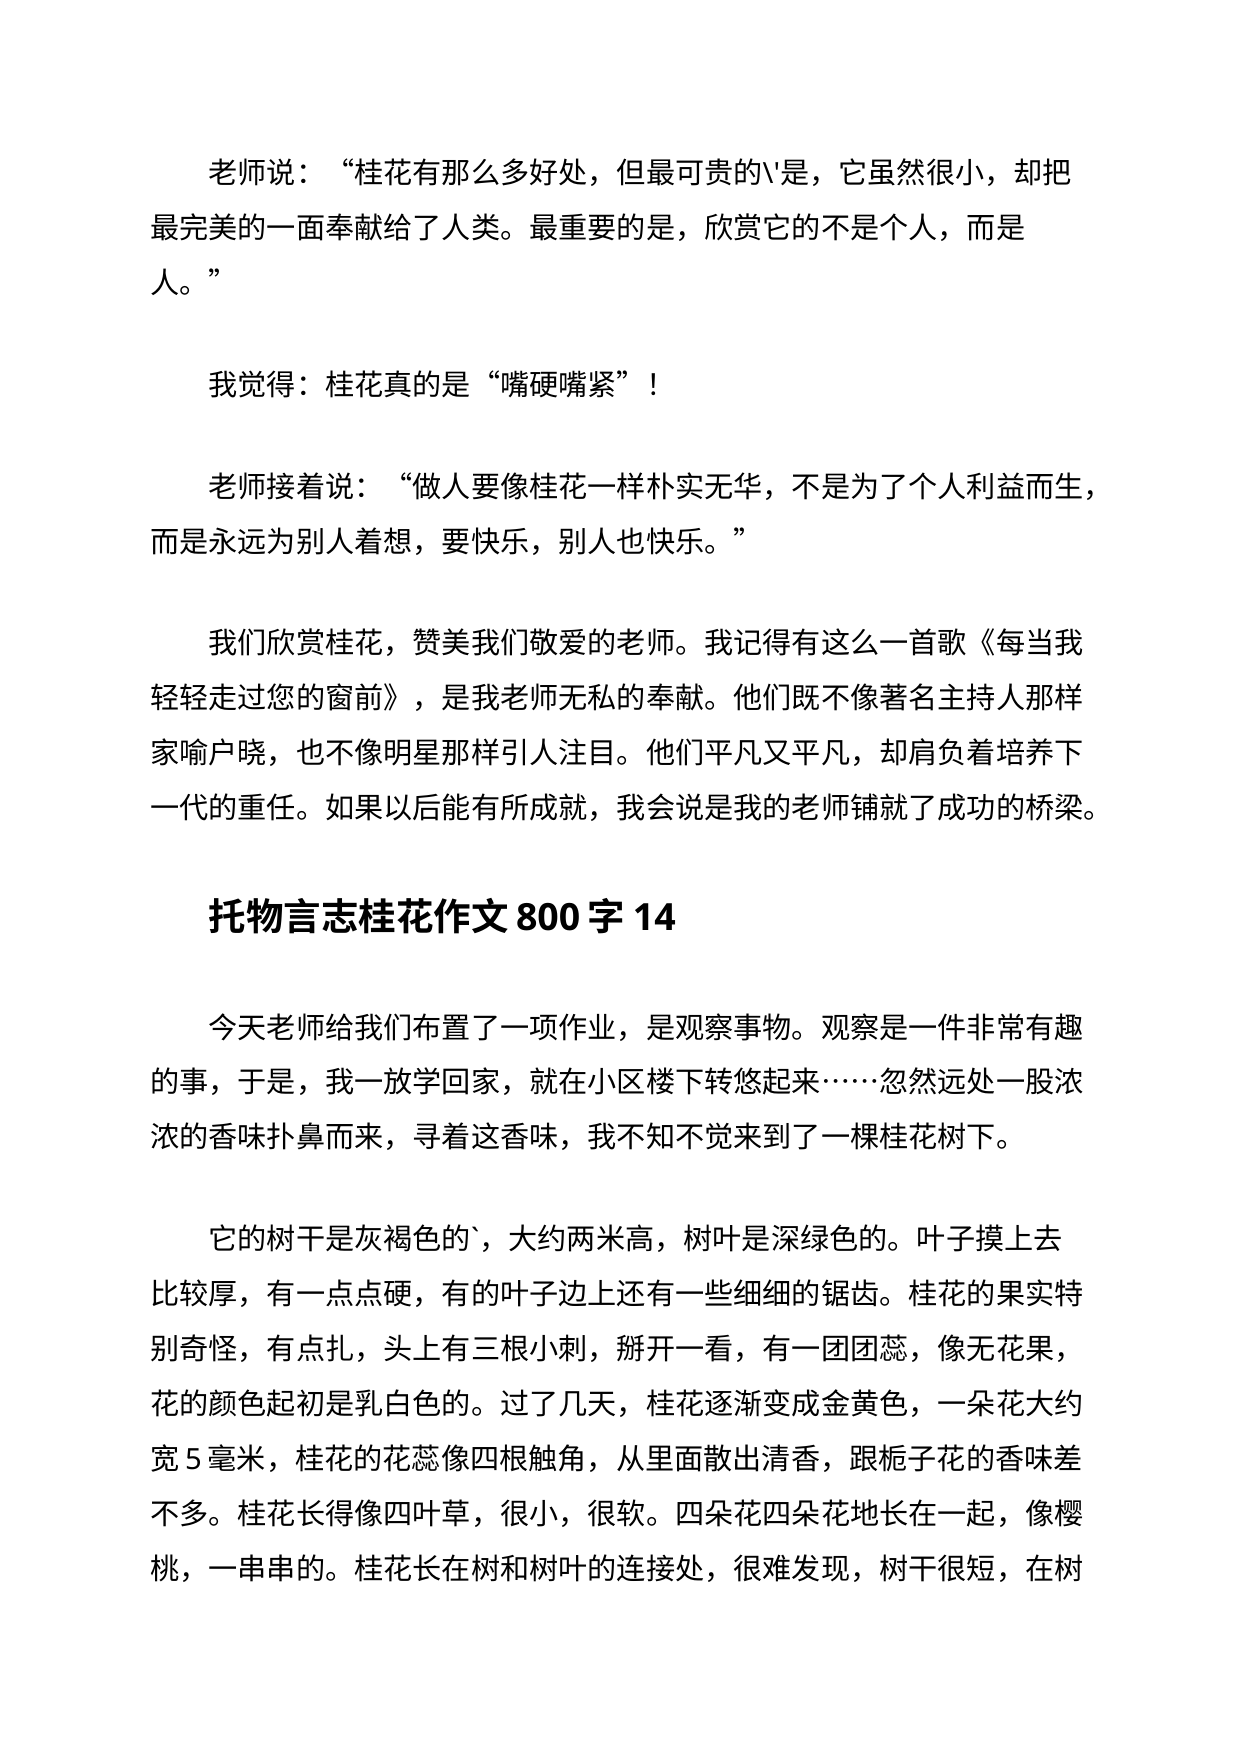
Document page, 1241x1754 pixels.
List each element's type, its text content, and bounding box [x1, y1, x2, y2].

text 我觉得：桂花真的是“嘴硬嘴紧”！ [150, 362, 1090, 404]
text 今天老师给我们布置了一项作业，是观察事物。观察是一件非常有趣的事，于是，我一放学回家，就在小区楼下转悠起来……忽然远处一股浓浓的香味扑鼻而来，寻着这香味，我不知不觉来到了一棵桂花树下。 [150, 1004, 1090, 1156]
text 老师说：“桂花有那么多好处，但最可贵的\'是，它虽然很小，却把最完美的一面奉献给了人类。最重要的是，欣赏它的不是个人，而是人。” [150, 150, 1090, 302]
text 托物言志桂花作文800字14 [150, 887, 1090, 941]
text 老师接着说：“做人要像桂花一样朴实无华，不是为了个人利益而生，而是永远为别人着想，要快乐，别人也快乐。” [150, 463, 1090, 561]
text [150, 1216, 1090, 1588]
text 我们欣赏桂花，赞美我们敬爱的老师。我记得有这么一首歌《每当我轻轻走过您的窗前》，是我老师无私的奉献。他们既不像著名主持人那样家喻户晓，也不像明星那样引人注目。他们平凡又平凡，却肩负着培养下一代的重任。如果以后能有所成就，我会说是我的老师铺就了成功的桥梁。 [150, 620, 1090, 827]
